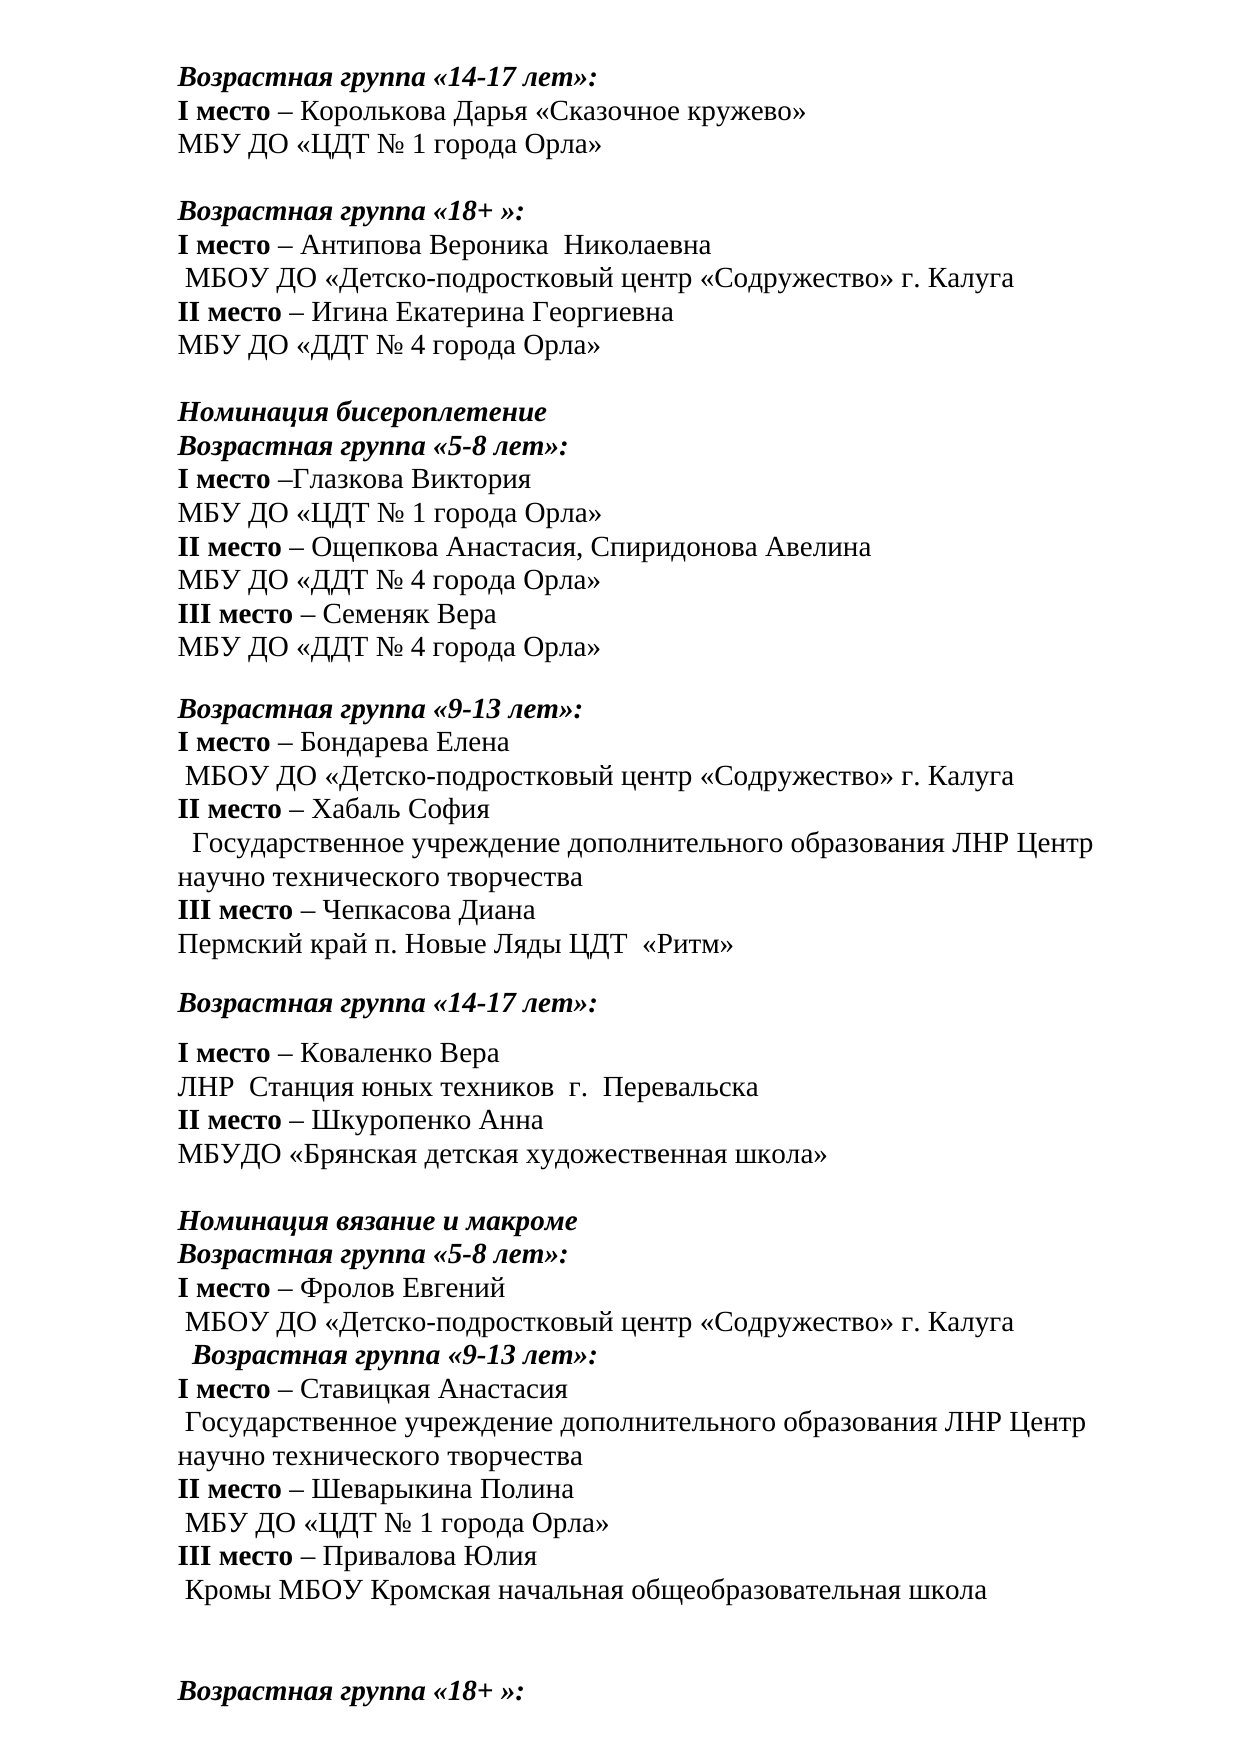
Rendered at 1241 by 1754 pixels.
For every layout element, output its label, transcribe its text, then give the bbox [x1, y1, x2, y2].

text МБУ ДО «ЦДТ № 1 города Орла» [177, 1505, 1152, 1538]
text Номинация бисероплетение [177, 394, 1152, 428]
text I место – Коваленко Вера [177, 1035, 1152, 1069]
text МБУ ДО «ДДТ № 4 города Орла» [177, 562, 1152, 596]
text ЛНР Станция юных техников г. Перевальска [177, 1069, 1152, 1102]
text Возрастная группа «14-17 лет»: [177, 985, 1152, 1019]
text III место – Привалова Юлия [177, 1538, 1152, 1572]
text Возрастная группа «18+ »: [177, 193, 1152, 227]
text I место – Ставицкая Анастасия [177, 1371, 1152, 1404]
text МБОУ ДО «Детско-подростковый центр «Содружество» г. Калуга [177, 260, 1152, 294]
text Возрастная группа «5-8 лет»: [177, 428, 1152, 462]
text I место – Бондарева Елена [177, 724, 1152, 758]
text Возрастная группа «9-13 лет»: [177, 1337, 1152, 1371]
text II место – Игина Екатерина Георгиевна [177, 294, 1152, 327]
text МБУ ДО «ЦДТ № 1 города Орла» [177, 495, 1152, 529]
text II место – Шеварыкина Полина [177, 1471, 1152, 1505]
text I место – Антипова Вероника Николаевна [177, 227, 1152, 260]
text Возрастная группа «9-13 лет»: [177, 691, 1152, 724]
text Пермский край п. Новые Ляды ЦДТ «Ритм» [177, 926, 1152, 959]
text МБОУ ДО «Детско-подростковый центр «Содружество» г. Калуга [177, 1304, 1152, 1337]
text III место – Семеняк Вера [177, 596, 1152, 629]
text III место – Чепкасова Диана [177, 892, 1152, 926]
text Государственное учреждение дополнительного образования ЛНР Центр научно технического творчества [177, 1404, 1152, 1471]
text I место – Королькова Дарья «Сказочное кружево» [177, 93, 1152, 126]
text Кромы МБОУ Кромская начальная общеобразовательная школа [177, 1572, 1152, 1606]
text Возрастная группа «18+ »: [177, 1673, 1152, 1706]
text МБУ ДО «ДДТ № 4 города Орла» [177, 629, 1152, 663]
text II место – Ощепкова Анастасия, Спиридонова Авелина [177, 529, 1152, 562]
text II место – Хабаль София [177, 792, 1152, 825]
text Возрастная группа «14-17 лет»: [177, 59, 1152, 93]
text МБУДО «Брянская детская художественная школа» [177, 1136, 1152, 1169]
text МБУ ДО «ЦДТ № 1 города Орла» [177, 126, 1152, 160]
text I место –Глазкова Виктория [177, 462, 1152, 495]
text II место – Шкуропенко Анна [177, 1102, 1152, 1136]
text МБУ ДО «ДДТ № 4 города Орла» [177, 327, 1152, 361]
text Номинация вязание и макроме [177, 1203, 1152, 1237]
text I место – Фролов Евгений [177, 1270, 1152, 1304]
text Возрастная группа «5-8 лет»: [177, 1237, 1152, 1270]
text МБОУ ДО «Детско-подростковый центр «Содружество» г. Калуга [177, 758, 1152, 792]
text Государственное учреждение дополнительного образования ЛНР Центр научно технического творчества [177, 825, 1152, 892]
